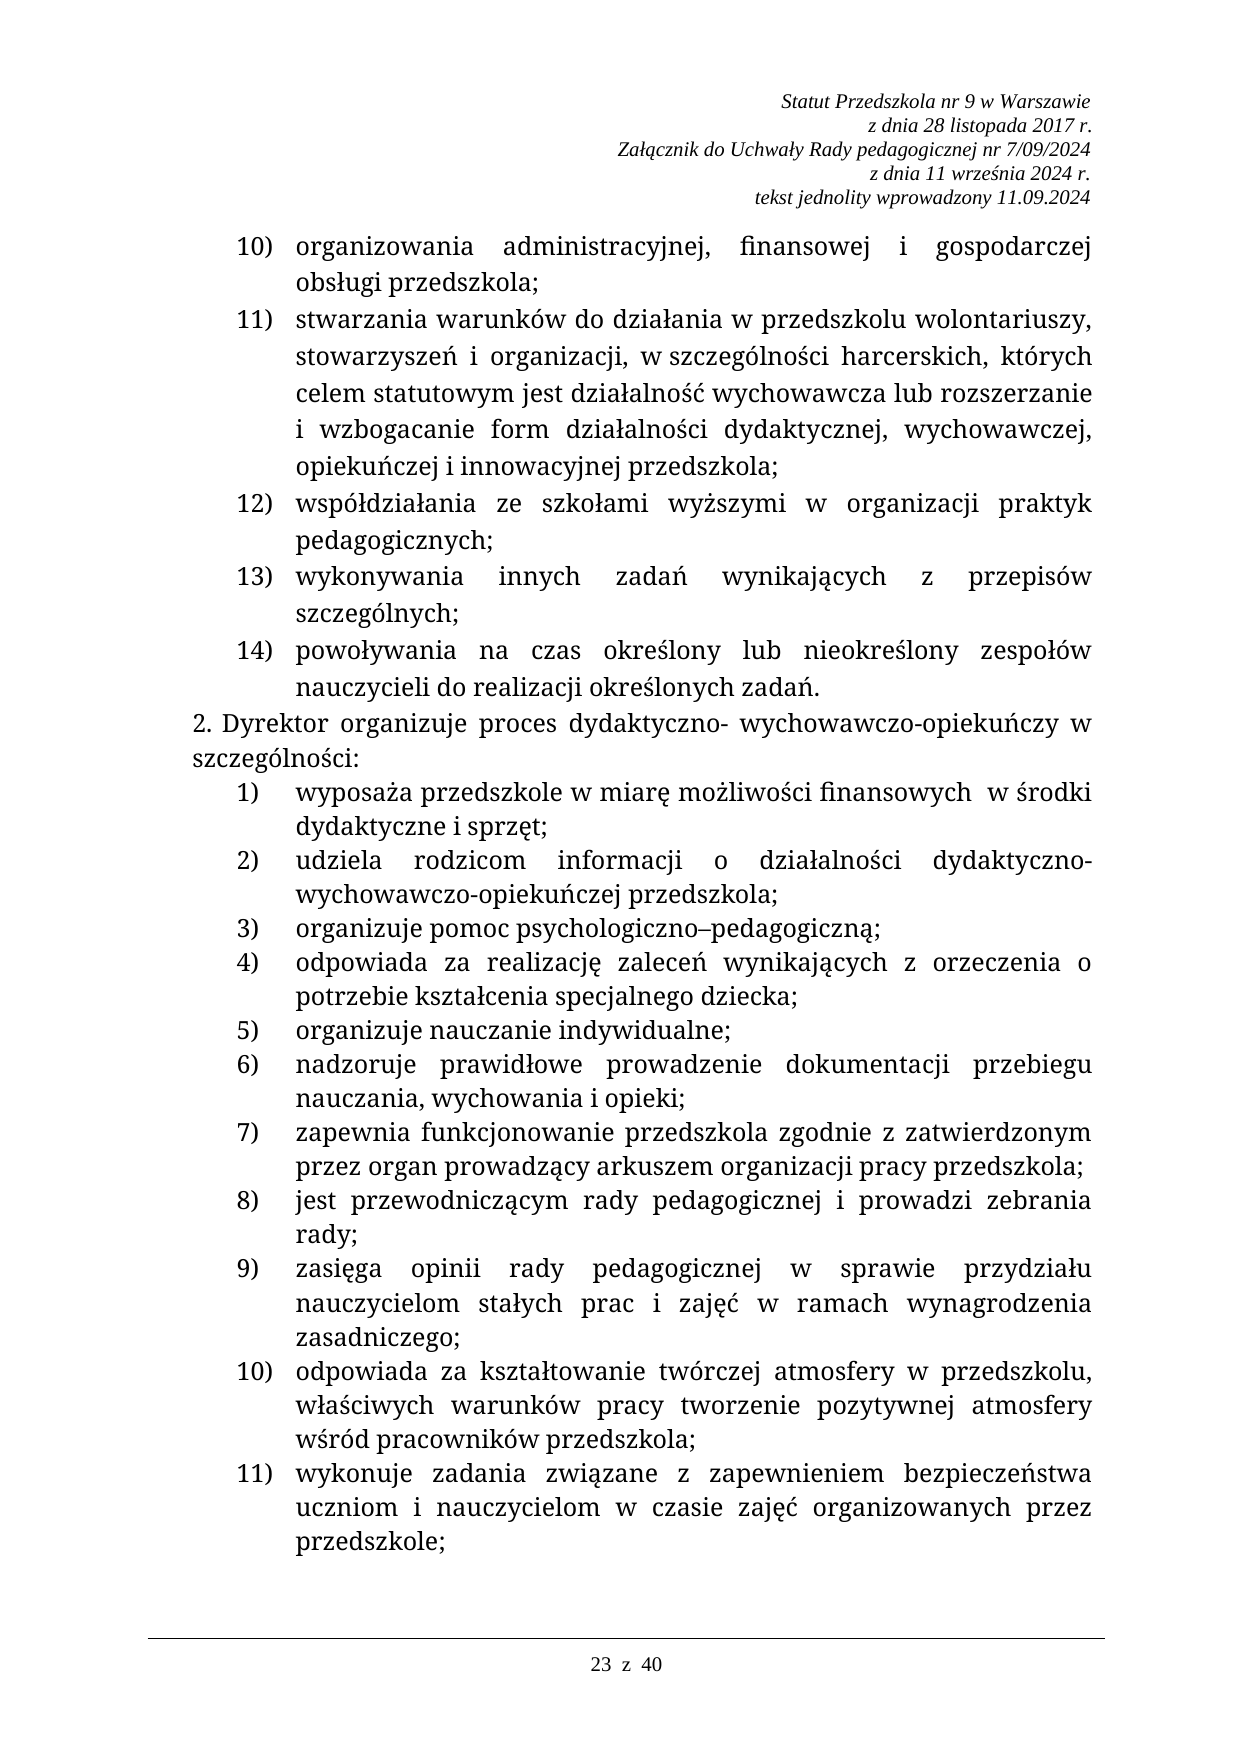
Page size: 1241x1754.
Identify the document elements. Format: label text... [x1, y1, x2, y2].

list stwarzania warunków do działania w przedszkolu wolontariuszy, stowarzyszeń i organizacji, w szczególności harcerskich, których celem statutowym jest działalność wychowawcza lub rozszerzanie i wzbogacanie form działalności dydaktycznej, wychowawczej, opiekuńczej i innowacyjnej przedszkola; [236, 302, 1093, 483]
list odpowiada za realizację zaleceń wynikających z orzeczenia o potrzebie kształcenia specjalnego dziecka; [236, 944, 1093, 1013]
list odpowiada za kształtowanie twórczej atmosfery w przedszkolu, właściwych warunków pracy tworzenie pozytywnej atmosfery wśród pracowników przedszkola; [236, 1353, 1093, 1456]
list zapewnia funkcjonowanie przedszkola zgodnie z zatwierdzonym przez organ prowadzący arkuszem organizacji pracy przedszkola; [236, 1115, 1093, 1183]
text 2. Dyrektor organizuje proces dydaktyczno- wychowawczo-opiekuńczy w szczególności: [192, 706, 1093, 774]
list współdziałania ze szkołami wyższymi w organizacji praktyk pedagogicznych; [236, 486, 1093, 556]
list nadzoruje prawidłowe prowadzenie dokumentacji przebiegu nauczania, wychowania i opieki; [236, 1047, 1093, 1115]
list zasięga opinii rady pedagogicznej w sprawie przydziału nauczycielom stałych prac i zajęć w ramach wynagrodzenia zasadniczego; [236, 1251, 1093, 1353]
list jest przewodniczącym rady pedagogicznej i prowadzi zebrania rady; [236, 1183, 1093, 1251]
list powoływania na czas określony lub nieokreślony zespołów nauczycieli do realizacji określonych zadań. [236, 633, 1093, 703]
list wykonuje zadania związane z zapewnieniem bezpieczeństwa uczniom i nauczycielom w czasie zajęć organizowanych przez przedszkole; [236, 1456, 1093, 1558]
list organizuje nauczanie indywidualne; [236, 1013, 1093, 1047]
list wyposaża przedszkole w miarę możliwości finansowych w środki dydaktyczne i sprzęt; [236, 774, 1093, 842]
list organizowania administracyjnej, finansowej i gospodarczej obsługi przedszkola; [236, 228, 1093, 299]
list organizuje pomoc psychologiczno–pedagogiczną; [236, 911, 1093, 944]
list wykonywania innych zadań wynikających z przepisów szczególnych; [236, 559, 1093, 630]
list udziela rodzicom informacji o działalności dydaktyczno- wychowawczo-opiekuńczej przedszkola; [236, 842, 1093, 911]
